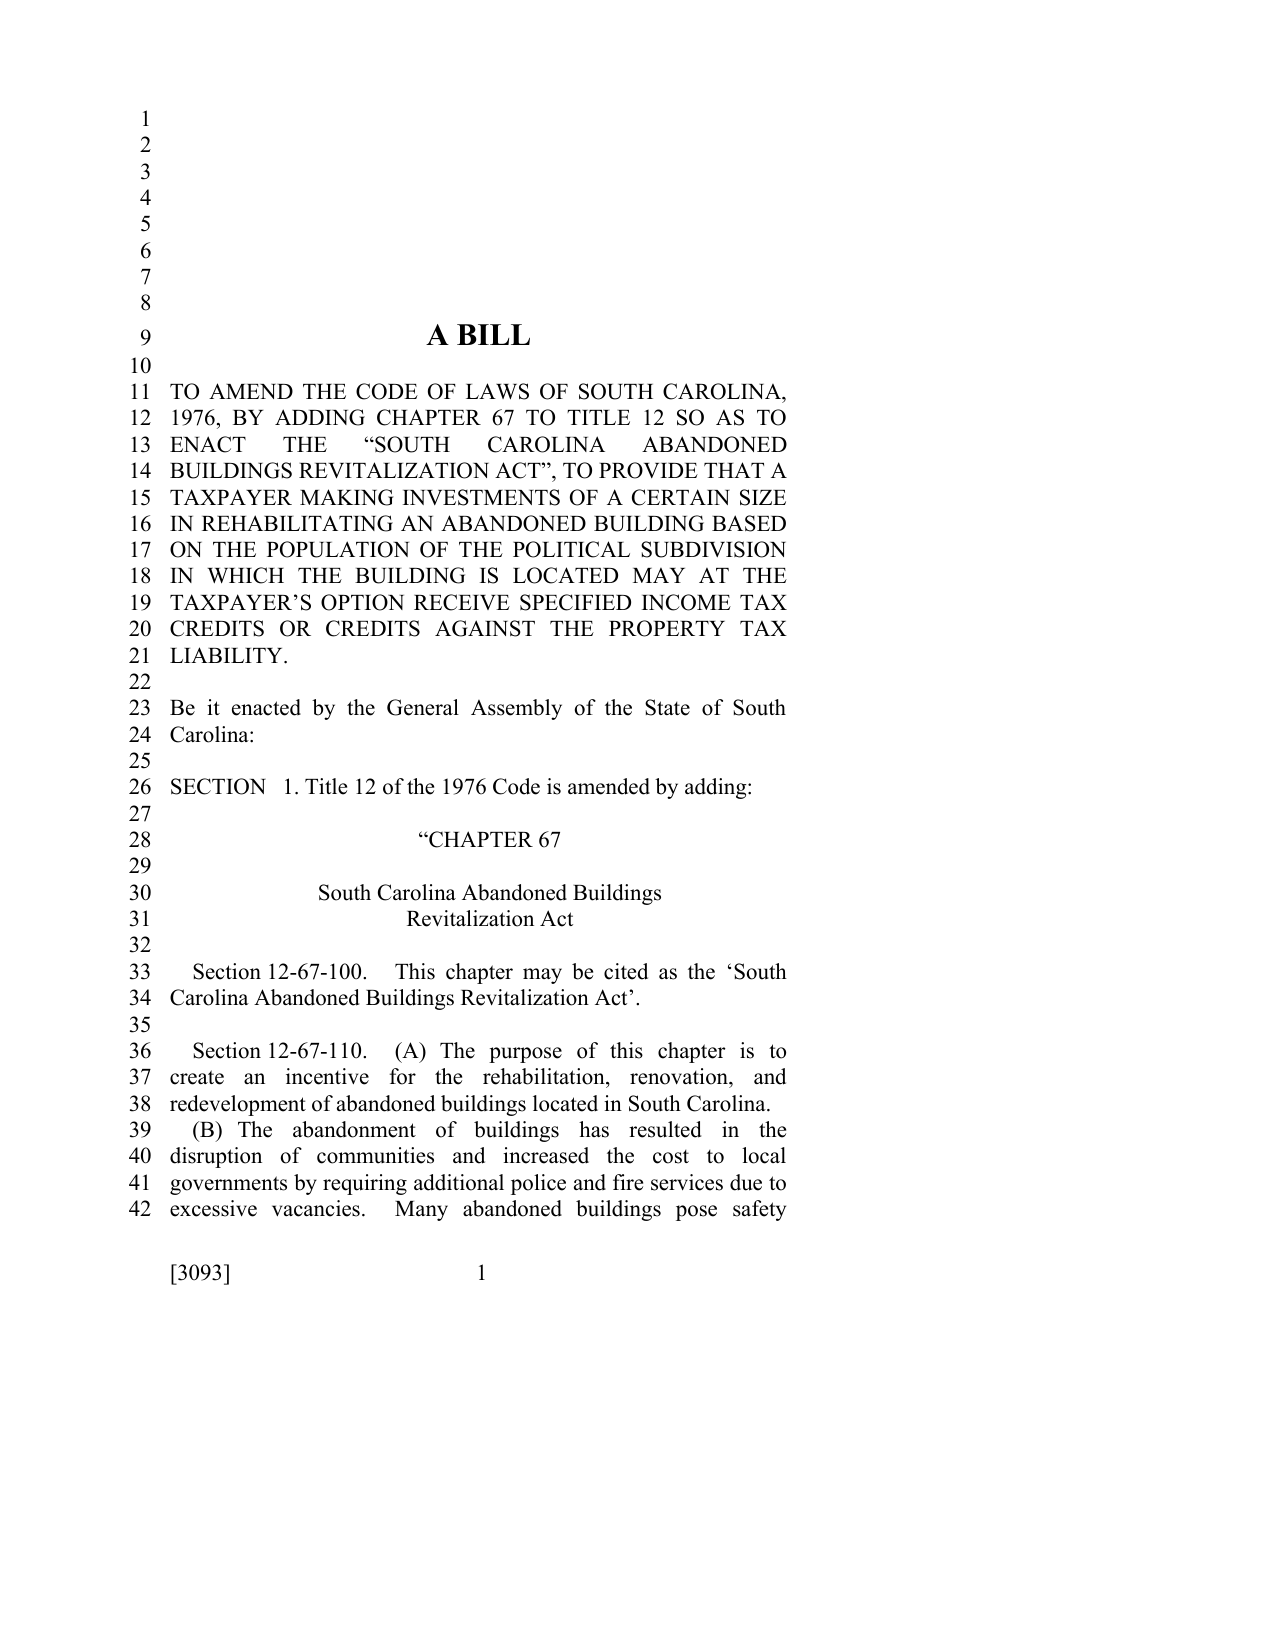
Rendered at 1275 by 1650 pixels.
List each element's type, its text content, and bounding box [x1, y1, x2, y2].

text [169, 1116, 787, 1221]
text TO AMEND THE CODE OF LAWS OF SOUTH CAROLINA, 1976, BY ADDING CHAPTER 67 TO TITLE 12 SO AS TO ENACT THE “SOUTH CAROLINA ABANDONED BUILDINGS REVITALIZATION ACT”, TO PROVIDE THAT A TAXPAYER MAKING INVESTMENTS OF A CERTAIN SIZE IN REHABILITATING AN ABANDONED BUILDING BASED ON THE POPULATION OF THE POLITICAL SUBDIVISION IN WHICH THE BUILDING IS LOCATED MAY AT THE TAXPAYER’S OPTION RECEIVE SPECIFIED INCOME TAX CREDITS OR CREDITS AGAINST THE PROPERTY TAX LIABILITY. [169, 378, 787, 668]
text South Carolina Abandoned Buildings [169, 879, 787, 905]
text Revitalization Act [169, 905, 787, 932]
text “CHAPTER 67 [169, 826, 787, 852]
text SECTION 1. Title 12 of the 1976 Code is amended by adding: [169, 773, 787, 800]
text A BILL [169, 316, 787, 352]
text Section 12-67-100. This chapter may be cited as the ‘South Carolina Abandoned Buildings Revitalization Act’. [169, 958, 787, 1011]
text Section 12-67-110. (A) The purpose of this chapter is to create an incentive for the rehabilitation, renovation, and redevelopment of abandoned buildings located in South Carolina. [169, 1037, 787, 1116]
text Be it enacted by the General Assembly of the State of South Carolina: [169, 694, 787, 747]
